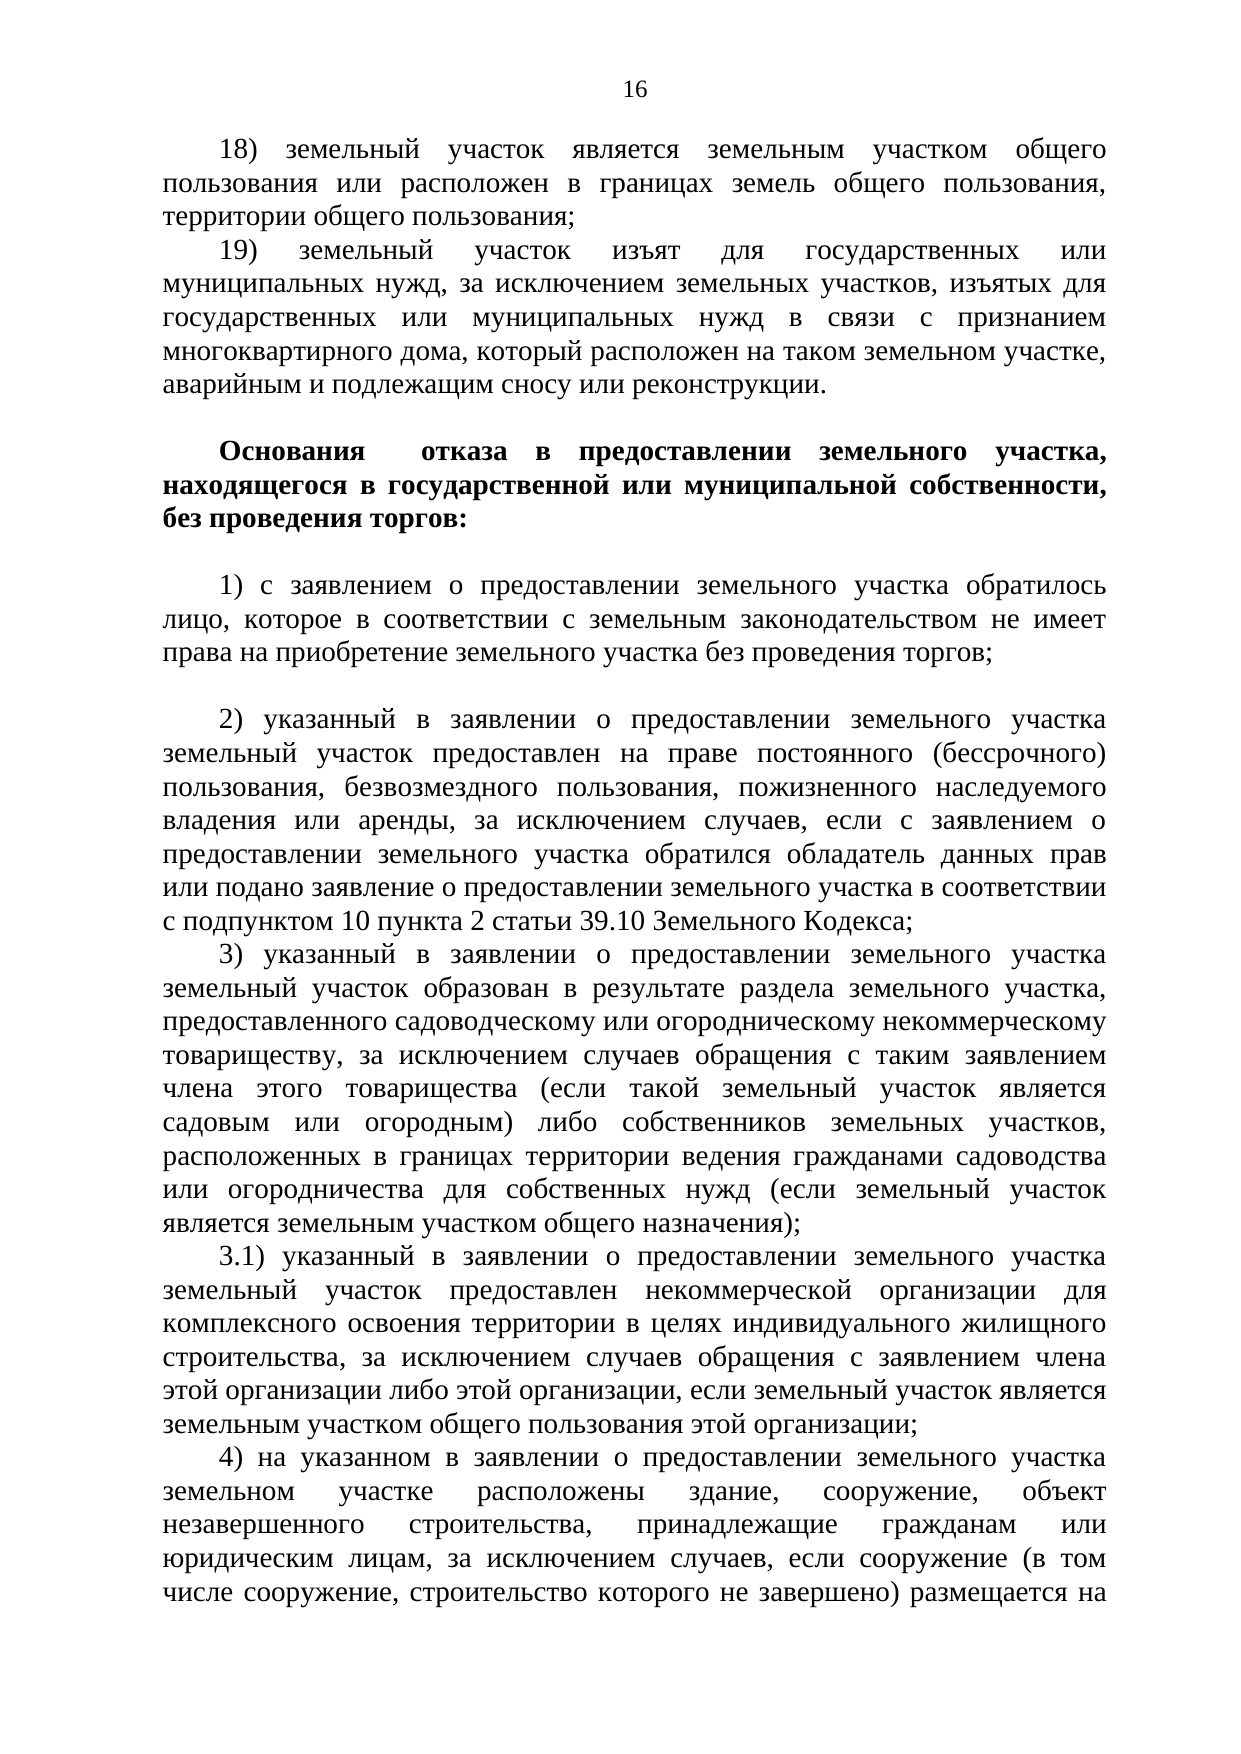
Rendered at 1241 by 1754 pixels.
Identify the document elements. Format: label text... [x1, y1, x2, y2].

text 19) земельный участок изъят для государственных или муниципальных нужд, за исключением земельных участков, изъятых для государственных или муниципальных нужд в связи с признанием многоквартирного дома, который расположен на таком земельном участке, аварийным и подлежащим сносу или реконструкции. [162, 232, 1107, 400]
text 3.1) указанный в заявлении о предоставлении земельного участка земельный участок предоставлен некоммерческой организации для комплексного освоения территории в целях индивидуального жилищного строительства, за исключением случаев обращения с заявлением члена этой организации либо этой организации, если земельный участок является земельным участком общего пользования этой организации; [162, 1238, 1107, 1439]
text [162, 1439, 1107, 1607]
text 3) указанный в заявлении о предоставлении земельного участка земельный участок образован в результате раздела земельного участка, предоставленного садоводческому или огородническому некоммерческому товариществу, за исключением случаев обращения с таким заявлением члена этого товарищества (если такой земельный участок является садовым или огородным) либо собственников земельных участков, расположенных в границах территории ведения гражданами садоводства или огородничества для собственных нужд (если земельный участок является земельным участком общего назначения); [162, 936, 1107, 1238]
text Основания отказа в предоставлении земельного участка, находящегося в государственной или муниципальной собственности, без проведения торгов: [162, 433, 1107, 534]
text 2) указанный в заявлении о предоставлении земельного участка земельный участок предоставлен на праве постоянного (бессрочного) пользования, безвозмездного пользования, пожизненного наследуемого владения или аренды, за исключением случаев, если с заявлением о предоставлении земельного участка обратился обладатель данных прав или подано заявление о предоставлении земельного участка в соответствии с подпунктом 10 пункта 2 статьи 39.10 Земельного Кодекса; [162, 702, 1107, 936]
text 18) земельный участок является земельным участком общего пользования или расположен в границах земель общего пользования, территории общего пользования; [162, 131, 1107, 232]
text 1) с заявлением о предоставлении земельного участка обратилось лицо, которое в соответствии с земельным законодательством не имеет права на приобретение земельного участка без проведения торгов; [162, 567, 1107, 668]
